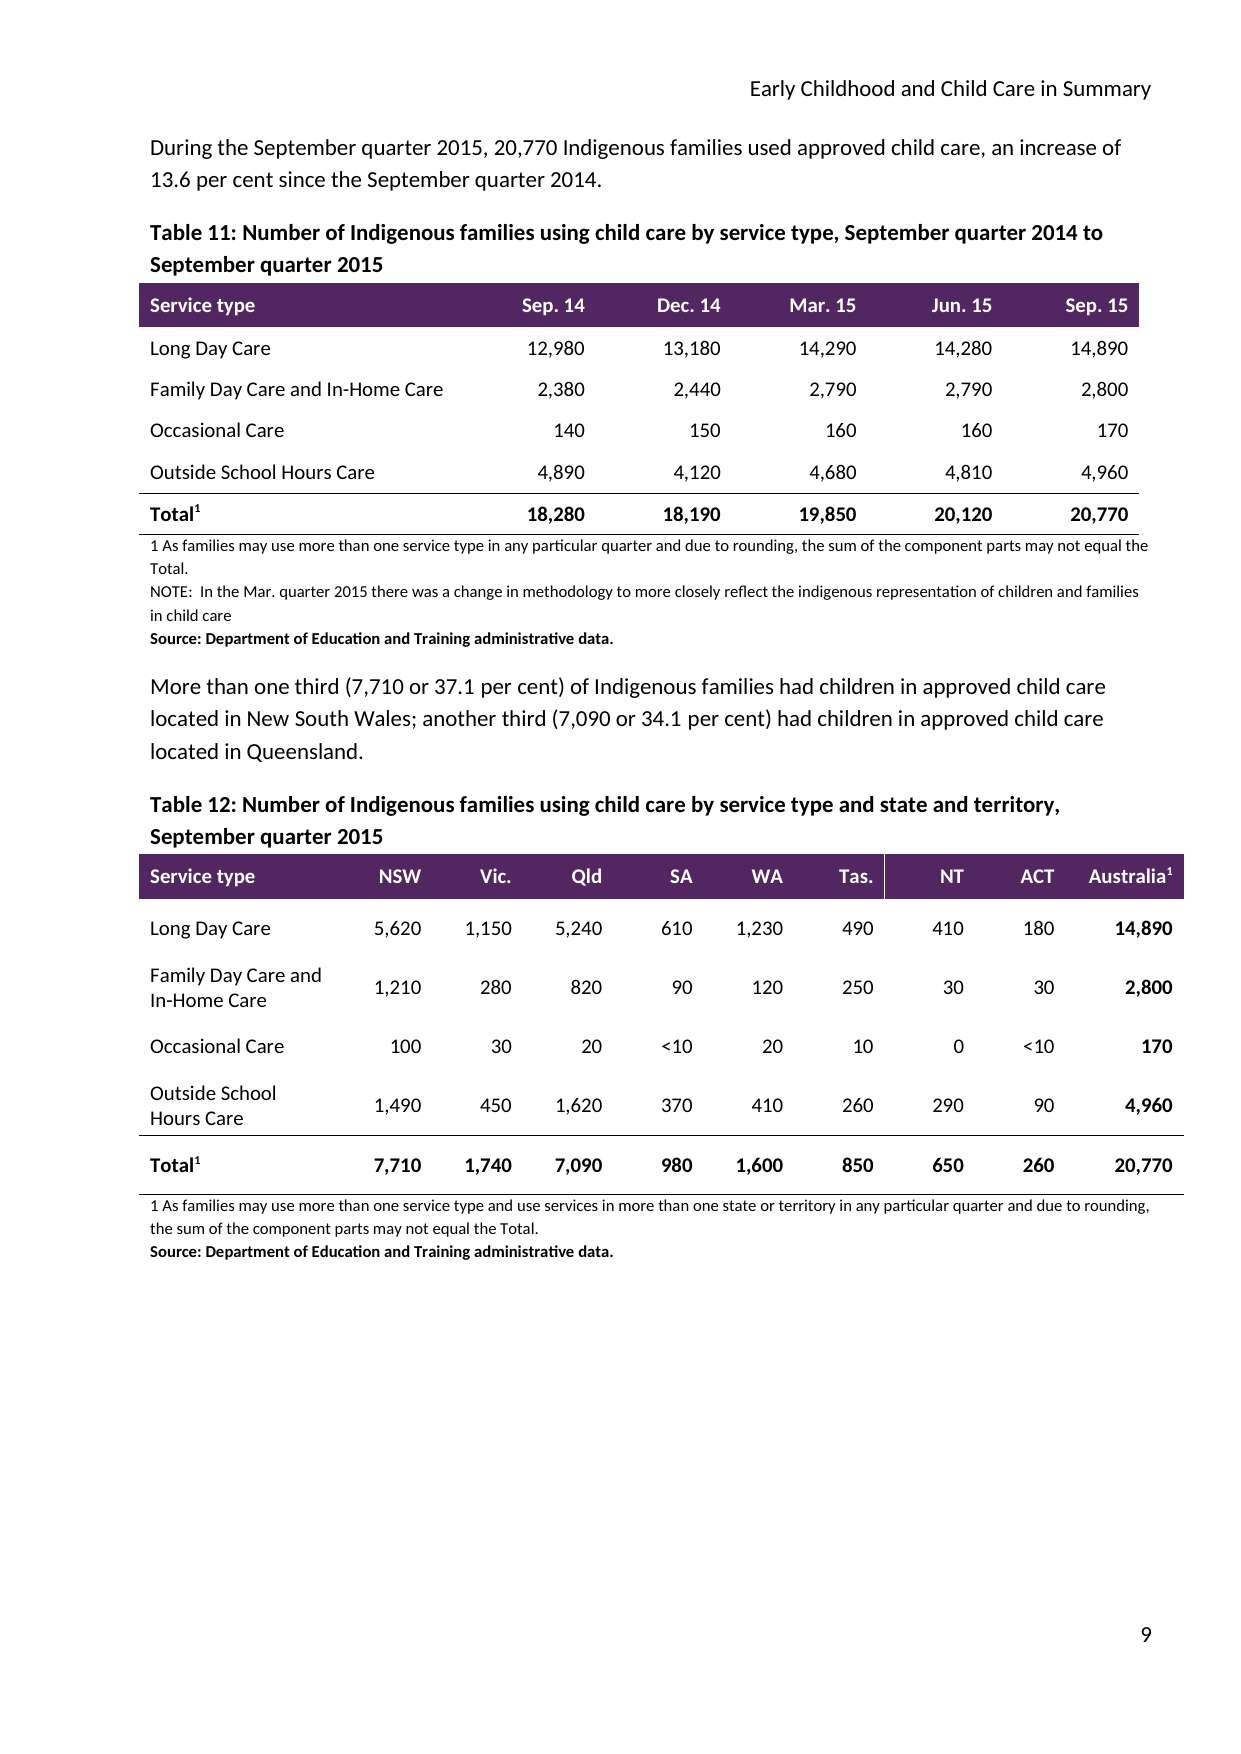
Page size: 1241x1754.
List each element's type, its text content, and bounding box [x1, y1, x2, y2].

table_cell 140 [460, 410, 596, 451]
table_cell 18,190 [596, 494, 732, 534]
table_cell Family Day Care and In-Home Care [139, 958, 342, 1017]
table_header Jun. 15 [868, 283, 1003, 327]
table_cell 2,790 [732, 369, 868, 410]
table_cell <10 [613, 1017, 704, 1076]
table_cell 2,380 [460, 369, 596, 410]
table_header NT [885, 854, 975, 899]
table_cell 7,710 [342, 1136, 432, 1194]
table_cell 7,090 [523, 1136, 613, 1194]
table_header SA [613, 854, 704, 899]
table_cell 100 [342, 1017, 432, 1076]
table_header Qld [523, 854, 613, 899]
table_cell 1,600 [704, 1136, 794, 1194]
table_cell 19,850 [732, 494, 868, 534]
table_cell 2,790 [868, 369, 1003, 410]
table_cell Occasional Care [139, 410, 460, 451]
table_cell 20,120 [868, 494, 1003, 534]
table_cell 260 [794, 1076, 884, 1135]
table_cell 290 [885, 1076, 975, 1135]
table_header Vic. [432, 854, 523, 899]
text Source: Department of Education and Training administrative data. [150, 1242, 1152, 1262]
table_header WA [704, 854, 794, 899]
text More than one third (7,710 or 37.1 per cent) of Indigenous families had children in approved child care located in New South Wales; another third (7,090 or 34.1 per cent) had children in approved child care located in Queensland. [150, 672, 1152, 765]
table_cell 4,960 [1003, 451, 1139, 492]
table_cell 160 [732, 410, 868, 451]
table_cell 18,280 [460, 494, 596, 534]
table_cell 14,290 [732, 327, 868, 368]
table_cell 280 [432, 958, 523, 1017]
table_cell 170 [1066, 1017, 1184, 1076]
table_cell 160 [868, 410, 1003, 451]
table_cell 10 [794, 1017, 884, 1076]
table_header Sep. 15 [1003, 283, 1139, 327]
table_header ACT [975, 854, 1066, 899]
table_cell 4,120 [596, 451, 732, 492]
table_cell 2,800 [1003, 369, 1139, 410]
table_cell 90 [613, 958, 704, 1017]
table_cell Occasional Care [139, 1017, 342, 1076]
text 1 As families may use more than one service type and use services in more than one state or territory in any particular quarter and due to rounding, the sum of the component parts may not equal the Total. [150, 1195, 1152, 1239]
table_cell 20,770 [1066, 1136, 1184, 1194]
table_cell 12,980 [460, 327, 596, 368]
table_cell Long Day Care [139, 899, 342, 958]
table_cell 4,680 [732, 451, 868, 492]
text NOTE: In the Mar. quarter 2015 there was a change in methodology to more closely reflect the indigenous representation of children and families in child care [150, 582, 1152, 625]
table_cell 1,210 [342, 958, 432, 1017]
table_cell Outside School Hours Care [139, 451, 460, 492]
table_cell 20 [523, 1017, 613, 1076]
table_cell Total1 [139, 494, 460, 534]
subtitle Table 11: Number of Indigenous families using child care by service type, September quarter 2014 to September quarter 2015 [150, 218, 1152, 278]
table_cell 410 [885, 899, 975, 958]
table_header Tas. [794, 854, 884, 899]
table_cell 30 [432, 1017, 523, 1076]
table_cell 260 [975, 1136, 1066, 1194]
table_cell 14,890 [1066, 899, 1184, 958]
table_cell 1,620 [523, 1076, 613, 1135]
table_cell 2,440 [596, 369, 732, 410]
table_cell 14,890 [1003, 327, 1139, 368]
table_cell 180 [975, 899, 1066, 958]
table_cell 980 [613, 1136, 704, 1194]
table_cell 20 [704, 1017, 794, 1076]
table_cell 5,240 [523, 899, 613, 958]
table_header Service type [139, 854, 342, 899]
table_header Australia1 [1066, 854, 1184, 899]
table_cell 30 [885, 958, 975, 1017]
text During the September quarter 2015, 20,770 Indigenous families used approved child care, an increase of 13.6 per cent since the September quarter 2014. [150, 133, 1152, 193]
table_cell 490 [794, 899, 884, 958]
table_cell 1,490 [342, 1076, 432, 1135]
table_cell 850 [794, 1136, 884, 1194]
table_cell 4,890 [460, 451, 596, 492]
table_cell <10 [975, 1017, 1066, 1076]
table_header Service type [139, 283, 460, 327]
table_cell 13,180 [596, 327, 732, 368]
table_header Dec. 14 [596, 283, 732, 327]
table_cell 170 [1003, 410, 1139, 451]
text 1 As families may use more than one service type in any particular quarter and due to rounding, the sum of the component parts may not equal the Total. [150, 535, 1152, 578]
table_cell 4,810 [868, 451, 1003, 492]
subtitle Table 12: Number of Indigenous families using child care by service type and state and territory, September quarter 2015 [150, 790, 1152, 850]
table_cell Family Day Care and In-Home Care [139, 369, 460, 410]
table_cell 820 [523, 958, 613, 1017]
table_header Mar. 15 [732, 283, 868, 327]
table_header NSW [342, 854, 432, 899]
table_cell 150 [596, 410, 732, 451]
table_cell 250 [794, 958, 884, 1017]
table_cell 370 [613, 1076, 704, 1135]
table_cell Total1 [139, 1136, 342, 1194]
text Source: Department of Education and Training administrative data. [150, 628, 1152, 648]
table_cell 1,740 [432, 1136, 523, 1194]
table_cell 1,230 [704, 899, 794, 958]
table_cell 410 [704, 1076, 794, 1135]
table_cell 5,620 [342, 899, 432, 958]
table_cell 120 [704, 958, 794, 1017]
table_cell 20,770 [1003, 494, 1139, 534]
table_cell 610 [613, 899, 704, 958]
table_cell Long Day Care [139, 327, 460, 368]
table_cell 90 [975, 1076, 1066, 1135]
table_cell 0 [885, 1017, 975, 1076]
table_cell 30 [975, 958, 1066, 1017]
table_cell 4,960 [1066, 1076, 1184, 1135]
table_cell Outside School Hours Care [139, 1076, 342, 1135]
table_cell 650 [885, 1136, 975, 1194]
table_cell 14,280 [868, 327, 1003, 368]
table_cell 2,800 [1066, 958, 1184, 1017]
table_header Sep. 14 [460, 283, 596, 327]
table_cell 1,150 [432, 899, 523, 958]
table_cell 450 [432, 1076, 523, 1135]
